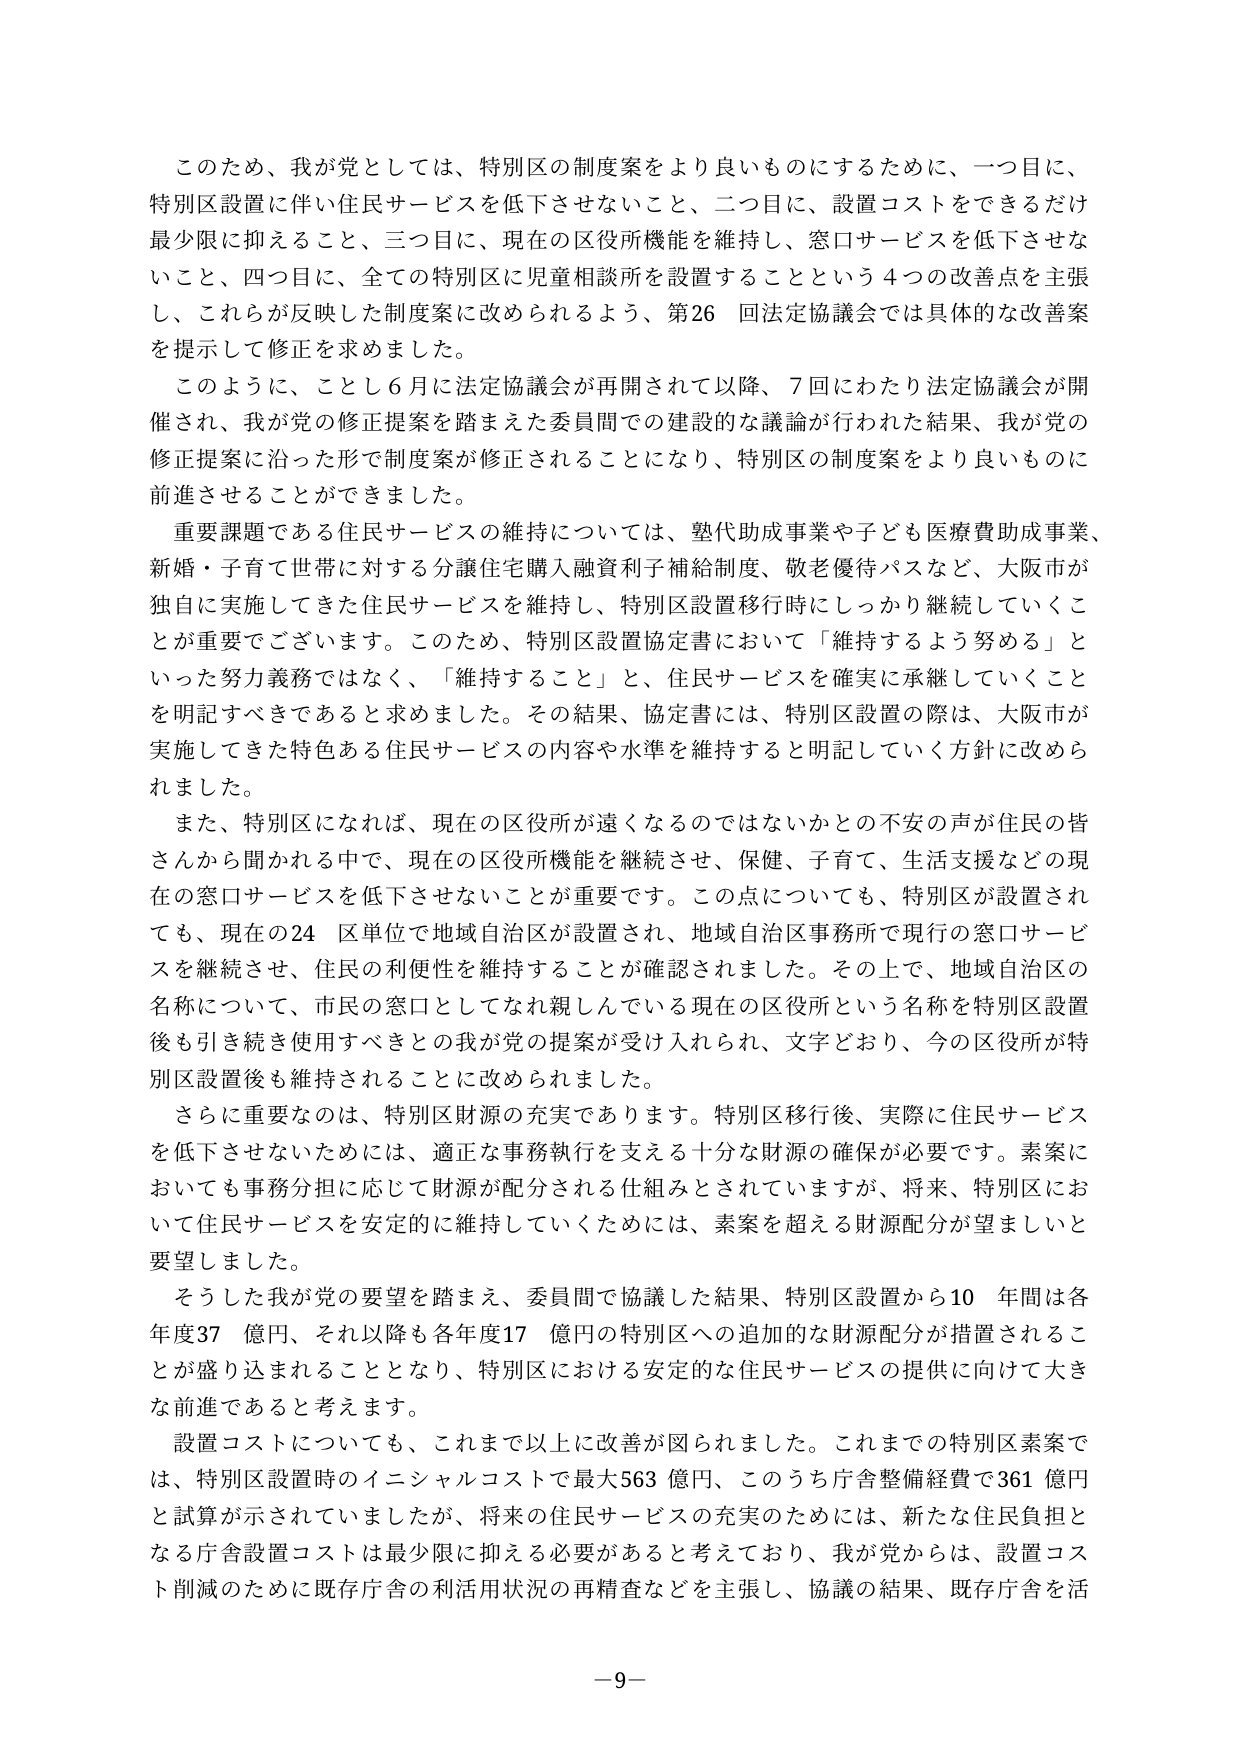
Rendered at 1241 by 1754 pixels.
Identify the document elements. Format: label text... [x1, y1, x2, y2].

text このように、ことし６月に法定協議会が再開されて以降、７回にわたり法定協議会が開催され、我が党の修正提案を踏まえた委員間での建設的な議論が行われた結果、我が党の修正提案に沿った形で制度案が修正されることになり、特別区の制度案をより良いものに前進させることができました。 [149, 367, 1091, 512]
text さらに重要なのは、特別区財源の充実であります。特別区移行後、実際に住民サービスを低下させないためには、適正な事務執行を支える十分な財源の確保が必要です。素案においても事務分担に応じて財源が配分される仕組みとされていますが、将来、特別区において住民サービスを安定的に維持していくためには、素案を超える財源配分が望ましいと要望しました。 [149, 1096, 1091, 1278]
text そうした我が党の要望を踏まえ、委員間で協議した結果、特別区設置から10年間は各年度37億円、それ以降も各年度17億円の特別区への追加的な財源配分が措置されることが盛り込まれることとなり、特別区における安定的な住民サービスの提供に向けて大きな前進であると考えます。 [149, 1278, 1091, 1424]
text 重要課題である住民サービスの維持については、塾代助成事業や子ども医療費助成事業、新婚・子育て世帯に対する分譲住宅購入融資利子補給制度、敬老優待パスなど、大阪市が独自に実施してきた住民サービスを維持し、特別区設置移行時にしっかり継続していくことが重要でございます。このため、特別区設置協定書において「維持するよう努める」といった努力義務ではなく、「維持すること」と、住民サービスを確実に承継していくことを明記すべきであると求めました。その結果、協定書には、特別区設置の際は、大阪市が実施してきた特色ある住民サービスの内容や水準を維持すると明記していく方針に改められました。 [149, 512, 1091, 804]
text また、特別区になれば、現在の区役所が遠くなるのではないかとの不安の声が住民の皆さんから聞かれる中で、現在の区役所機能を継続させ、保健、子育て、生活支援などの現在の窓口サービスを低下させないことが重要です。この点についても、特別区が設置されても、現在の24区単位で地域自治区が設置され、地域自治区事務所で現行の窓口サービスを継続させ、住民の利便性を維持することが確認されました。その上で、地域自治区の名称について、市民の窓口としてなれ親しんでいる現在の区役所という名称を特別区設置後も引き続き使用すべきとの我が党の提案が受け入れられ、文字どおり、今の区役所が特別区設置後も維持されることに改められました。 [149, 804, 1091, 1096]
text このため、我が党としては、特別区の制度案をより良いものにするために、一つ目に、特別区設置に伴い住民サービスを低下させないこと、二つ目に、設置コストをできるだけ最少限に抑えること、三つ目に、現在の区役所機能を維持し、窓口サービスを低下させないこと、四つ目に、全ての特別区に児童相談所を設置することという４つの改善点を主張し、これらが反映した制度案に改められるよう、第26回法定協議会では具体的な改善案を提示して修正を求めました。 [149, 148, 1091, 367]
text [149, 1424, 1091, 1606]
